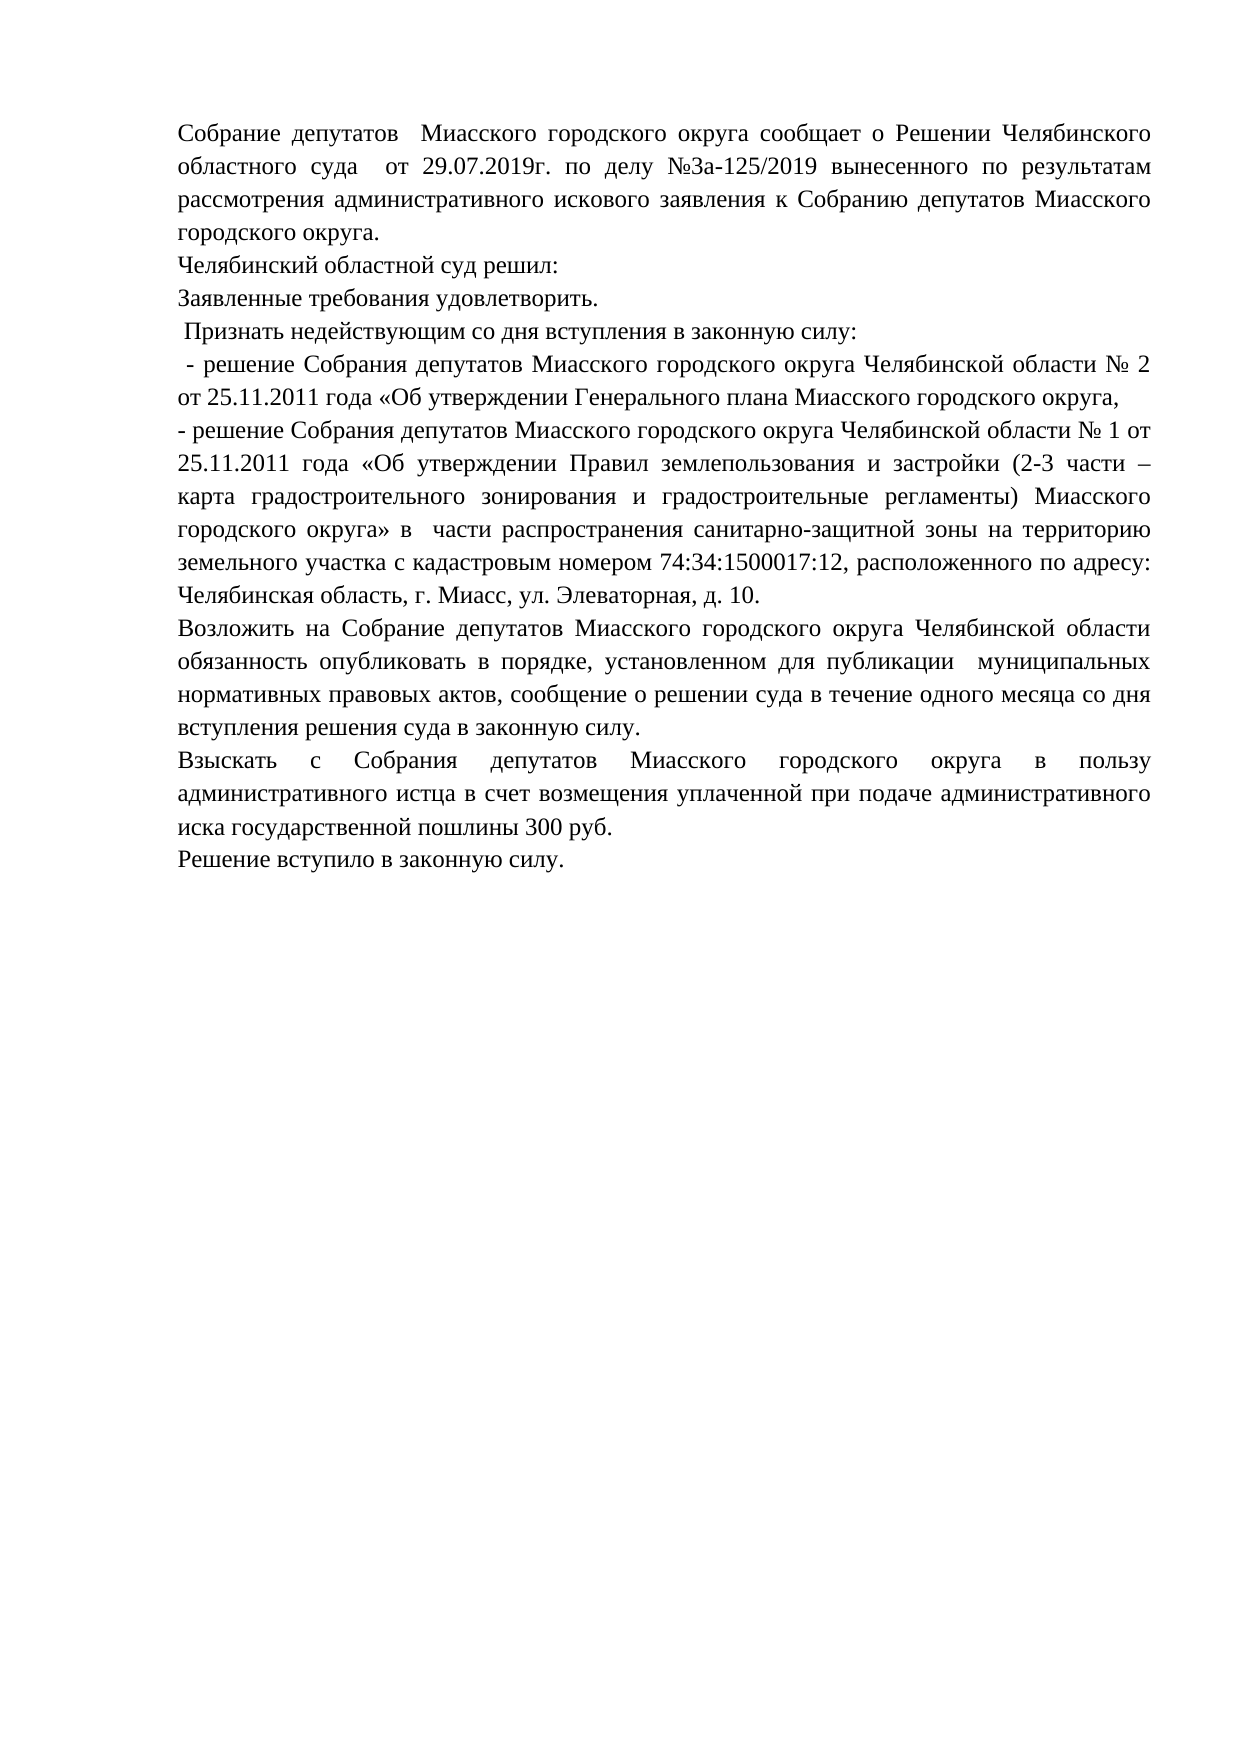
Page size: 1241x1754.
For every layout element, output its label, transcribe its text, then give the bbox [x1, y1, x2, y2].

text Взыскать с Собрания депутатов Миасского городского округа в пользу административного истца в счет возмещения уплаченной при подаче административного иска государственной пошлины 300 руб. [177, 746, 1152, 840]
text Решение вступило в законную силу. [177, 844, 1152, 873]
text Признать недействующим со дня вступления в законную силу: [177, 316, 1152, 345]
text Челябинский областной суд решил: [177, 250, 1152, 279]
text - решение Собрания депутатов Миасского городского округа Челябинской области № 1 от 25.11.2011 года «Об утверждении Правил землепользования и застройки (2-3 части – карта градостроительного зонирования и градостроительные регламенты) Миасского городского округа» в части распространения санитарно-защитной зоны на территорию земельного участка с кадастровым номером 74:34:1500017:12, расположенного по адресу: Челябинская область, г. Миасс, ул. Элеваторная, д. 10. [177, 415, 1152, 609]
text Возложить на Собрание депутатов Миасского городского округа Челябинской области обязанность опубликовать в порядке, установленном для публикации муниципальных нормативных правовых актов, сообщение о решении суда в течение одного месяца со дня вступления решения суда в законную силу. [177, 613, 1152, 741]
text Собрание депутатов Миасского городского округа сообщает о Решении Челябинского областного суда от 29.07.2019г. по делу №3а-125/2019 вынесенного по результатам рассмотрения административного искового заявления к Собранию депутатов Миасского городского округа. [177, 118, 1152, 246]
text Заявленные требования удовлетворить. [177, 283, 1152, 312]
text - решение Собрания депутатов Миасского городского округа Челябинской области № 2 от 25.11.2011 года «Об утверждении Генерального плана Миасского городского округа, [177, 349, 1152, 411]
